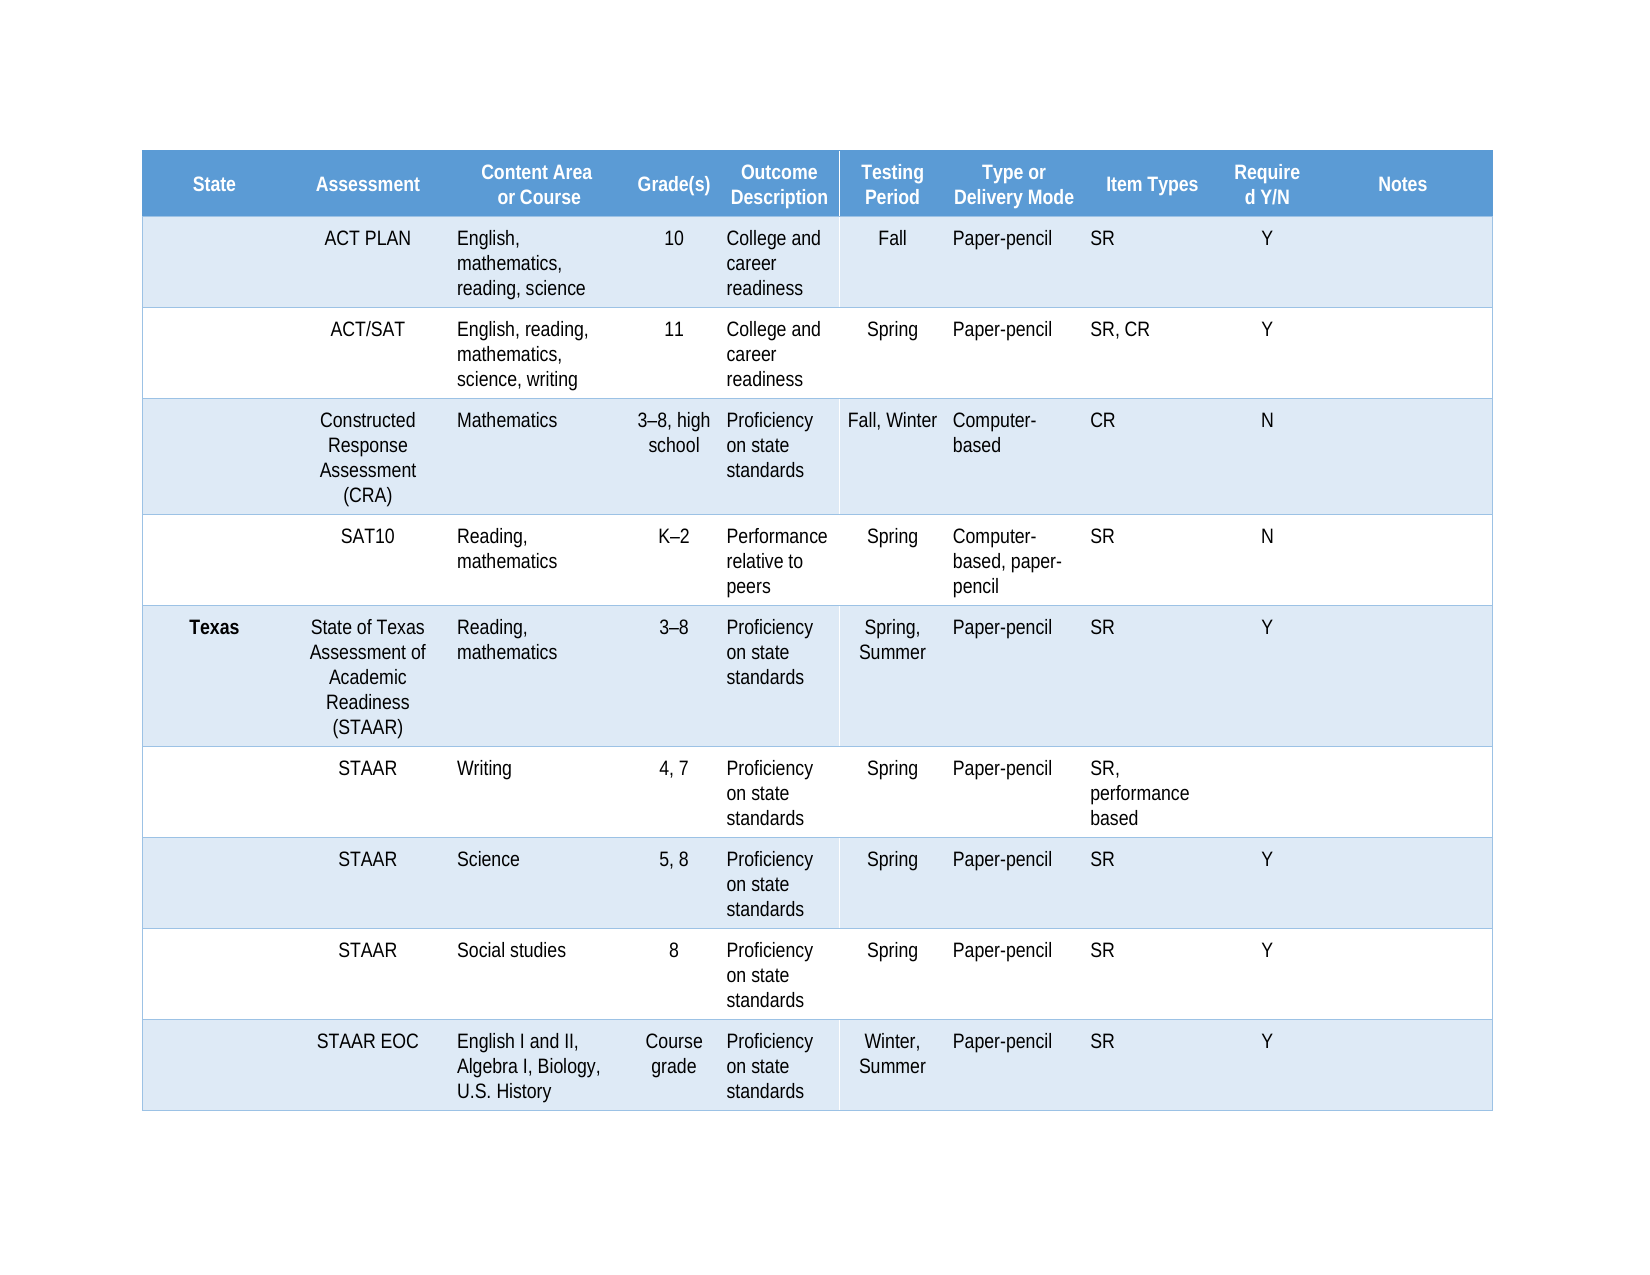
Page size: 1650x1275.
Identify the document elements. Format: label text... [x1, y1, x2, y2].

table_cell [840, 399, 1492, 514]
table_header Content Area or Course [449, 151, 629, 216]
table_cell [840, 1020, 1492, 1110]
table_header Outcome Description [719, 151, 839, 216]
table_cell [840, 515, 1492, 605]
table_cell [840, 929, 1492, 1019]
table_header Assessment [286, 151, 449, 216]
table_header Required Y/N [1222, 151, 1313, 216]
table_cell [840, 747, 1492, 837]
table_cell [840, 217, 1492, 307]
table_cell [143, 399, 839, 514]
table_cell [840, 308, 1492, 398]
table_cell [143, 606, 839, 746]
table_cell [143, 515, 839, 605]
table_header Item Types [1083, 151, 1222, 216]
table_header State [143, 151, 286, 216]
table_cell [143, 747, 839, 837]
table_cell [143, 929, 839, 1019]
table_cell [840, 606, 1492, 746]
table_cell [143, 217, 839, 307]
table_header Grade(s) [629, 151, 719, 216]
table_header Testing Period [840, 151, 945, 216]
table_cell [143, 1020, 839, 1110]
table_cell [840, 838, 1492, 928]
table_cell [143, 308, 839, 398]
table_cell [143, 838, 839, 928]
table_header Type or Delivery Mode [945, 151, 1083, 216]
table_header Notes [1313, 151, 1492, 216]
